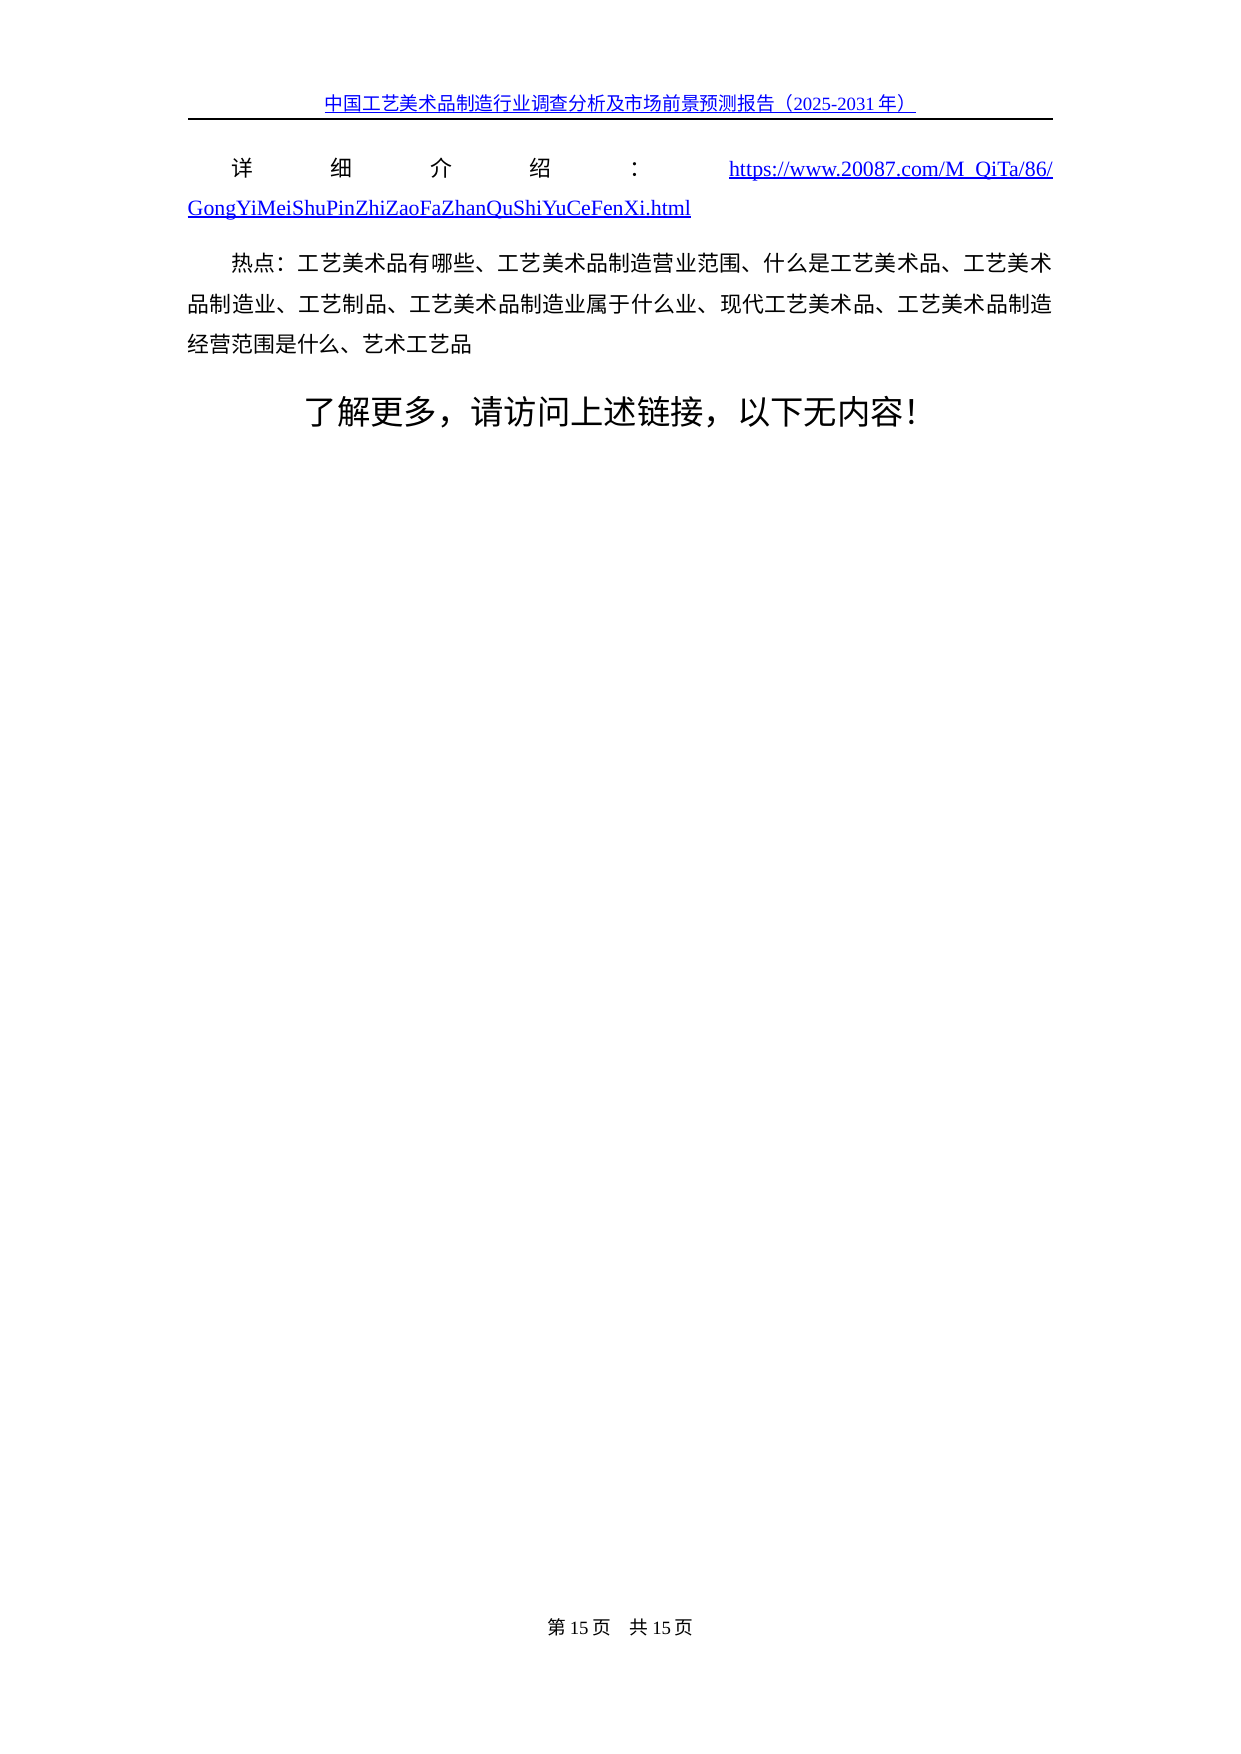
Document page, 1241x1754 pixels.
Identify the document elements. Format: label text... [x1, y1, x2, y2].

title 了解更多，请访问上述链接，以下无内容！ [187, 377, 1053, 442]
text 详细介绍：https://www.20087.com/M_QiTa/86/GongYiMeiShuPinZhiZaoFaZhanQuShiYuCeFenXi.html [187, 150, 1053, 223]
text 热点：工艺美术品有哪些、工艺美术品制造营业范围、什么是工艺美术品、工艺美术品制造业、工艺制品、工艺美术品制造业属于什么业、现代工艺美术品、工艺美术品制造经营范围是什么、艺术工艺品 [187, 246, 1053, 359]
